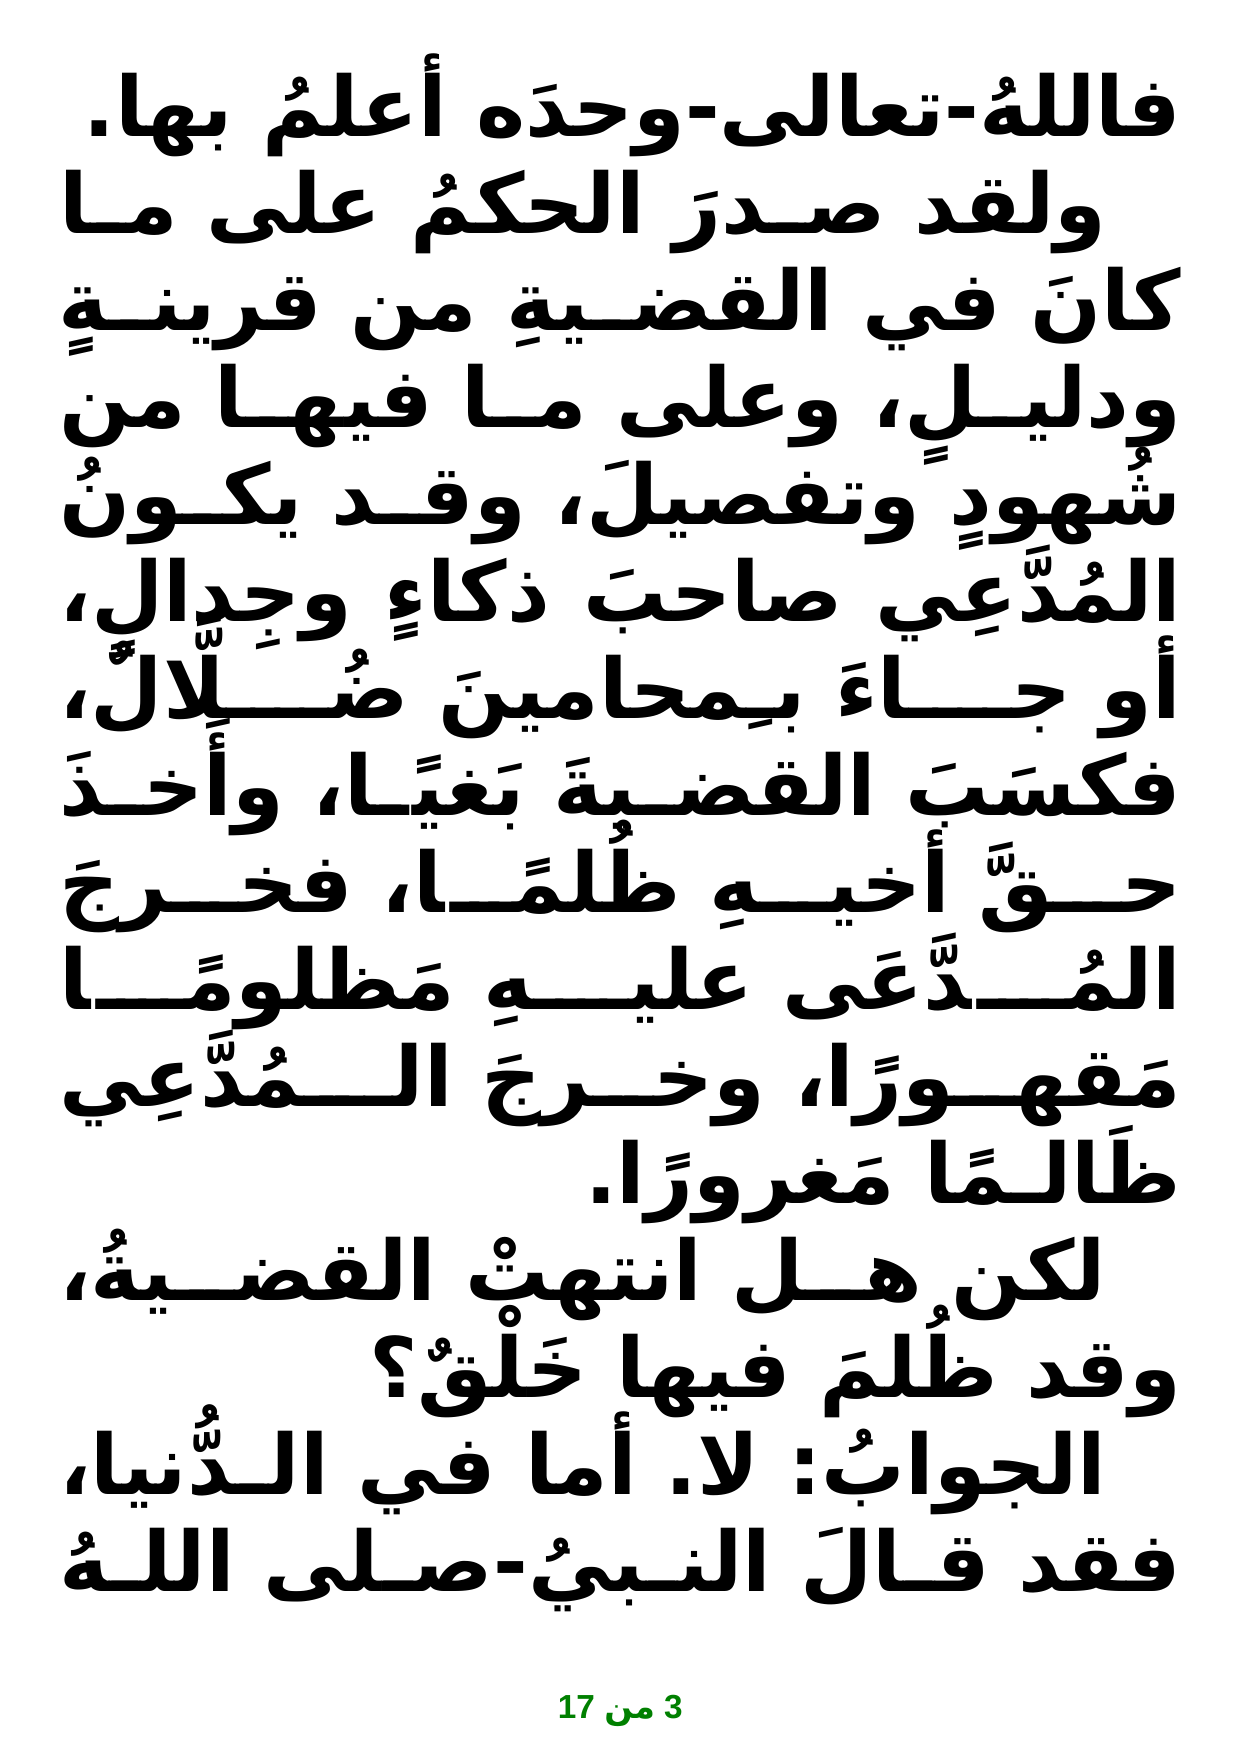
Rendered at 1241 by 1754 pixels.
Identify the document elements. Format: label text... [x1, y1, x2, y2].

text ولقد صدرَ الحكمُ على ما كانَ في القضيةِ من قرينةٍ ودليلٍ، وعلى ما فيها من شُهودٍ وتفصيلَ، وقد يكونُ المُدَّعِي صاحبَ ذكاءٍ وجِدالٍ، أو جاءَ بـِمحامينَ ضُلَّالٌ، فكسَبَ القضيةَ بَغيًا، وأَخذَ حقَّ أخيهِ ظُلمًا، فخرجَ المُدَّعَى عليهِ مَظلومًا مَقهورًا، وخرجَ الـمُدَّعِي ظَالـمًا مَغرورًا. [59, 156, 1181, 1223]
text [59, 59, 1181, 156]
text لكن هل انتهتْ القضيةُ، وقد ظُلمَ فيها خَلْقٌ؟ [59, 1223, 1181, 1417]
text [59, 1417, 1181, 1611]
